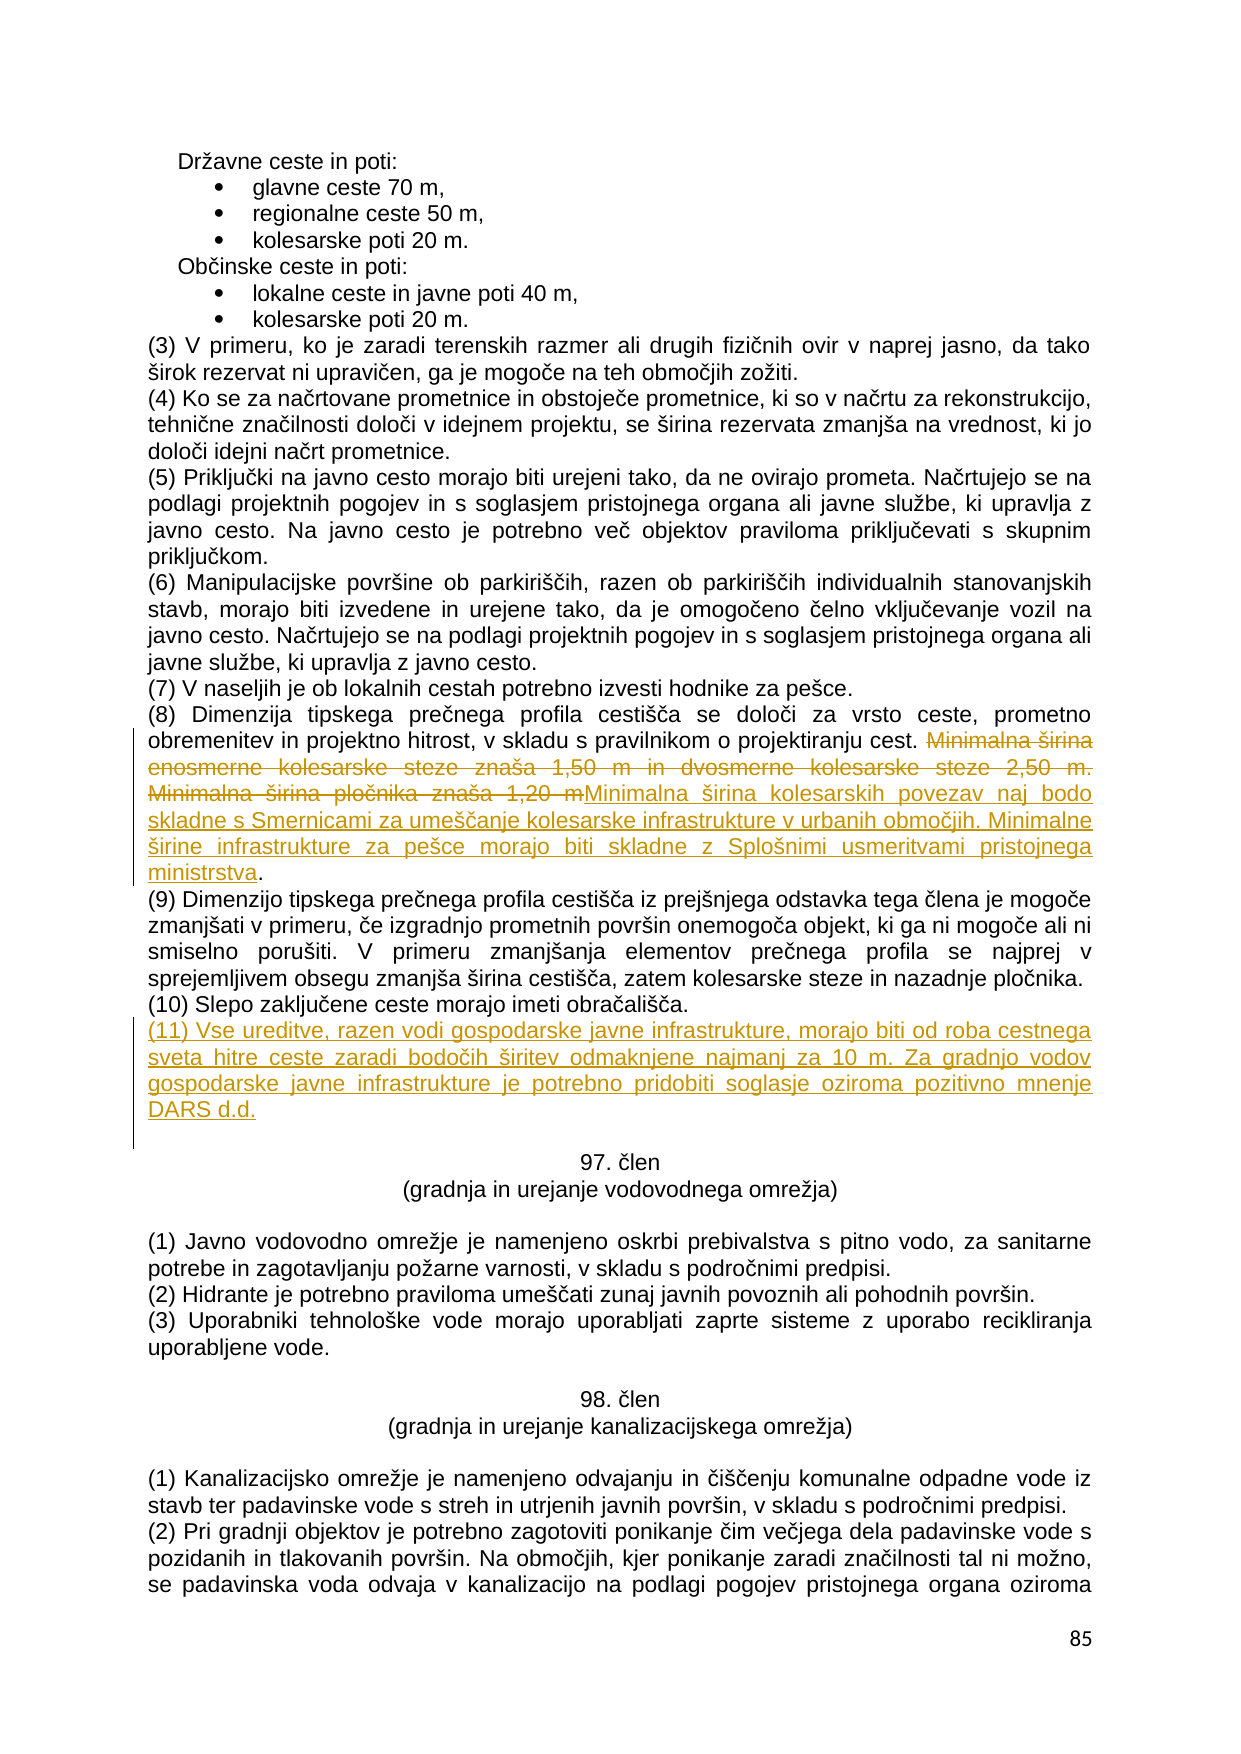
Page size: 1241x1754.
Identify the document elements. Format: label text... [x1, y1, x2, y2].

text (8) Dimenzija tipskega prečnega profila cestišča se določi za vrsto ceste, prometno obremenitev in projektno hitrost, v skladu s pravilnikom o projektiranju cest. . [148, 831, 1092, 856]
text (9) Dimenzijo tipskega prečnega profila cestišča iz prejšnjega odstavka tega člena je mogoče zmanjšati v primeru, če izgradnjo prometnih površin onemogoča objekt, ki ga ni mogoče ali ni smiselno porušiti. V primeru zmanjšanja elementov prečnega profila se najprej v sprejemljivem obsegu zmanjša širina cestišča, zatem kolesarske steze in nazadnje pločnika. [148, 886, 1092, 991]
text (8) Dimenzija tipskega prečnega profila cestišča se določi za vrsto ceste, prometno obremenitev in projektno hitrost, v skladu s pravilnikom o projektiranju cest. . [148, 701, 1092, 768]
list regionalne ceste 50 m, [215, 200, 1092, 227]
text (8) Dimenzija tipskega prečnega profila cestišča se določi za vrsto ceste, prometno obremenitev in projektno hitrost, v skladu s pravilnikom o projektiranju cest. . [148, 857, 1092, 886]
text (4) Ko se za načrtovane prometnice in obstoječe prometnice, ki so v načrtu za rekonstrukcijo, tehnične značilnosti določi v idejnem projektu, se širina rezervata zmanjša na vrednost, ki jo določi idejni načrt prometnice. [148, 385, 1092, 464]
list kolesarske poti 20 m. [215, 306, 1092, 332]
text (gradnja in urejanje vodovodnega omrežja) [148, 1176, 1092, 1202]
text (5) Priključki na javno cesto morajo biti urejeni tako, da ne ovirajo prometa. Načrtujejo se na podlagi projektnih pogojev in s soglasjem pristojnega organa ali javne službe, ki upravlja z javno cesto. Na javno cesto je potrebno več objektov praviloma priključevati s skupnim priključkom. [148, 464, 1092, 569]
list glavne ceste 70 m, [215, 174, 1092, 200]
text (3) V primeru, ko je zaradi terenskih razmer ali drugih fizičnih ovir v naprej jasno, da tako širok rezervat ni upravičen, ga je mogoče na teh območjih zožiti. [148, 332, 1092, 385]
text (1) Javno vodovodno omrežje je namenjeno oskrbi prebivalstva s pitno vodo, za sanitarne potrebe in zagotavljanju požarne varnosti, v skladu s področnimi predpisi. [148, 1228, 1092, 1281]
text Državne ceste in poti: [177, 148, 1092, 174]
text (2) Hidrante je potrebno praviloma umeščati zunaj javnih povoznih ali pohodnih površin. [148, 1281, 1092, 1307]
text (10) Slepo zaključene ceste morajo imeti obračališča. [148, 991, 1092, 1017]
list kolesarske poti 20 m. [215, 227, 1092, 253]
text (gradnja in urejanje kanalizacijskega omrežja) [148, 1413, 1092, 1439]
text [148, 1518, 1092, 1597]
text (7) V naseljih je ob lokalnih cestah potrebno izvesti hodnike za pešce. [148, 675, 1092, 701]
text (6) Manipulacijske površine ob parkiriščih, razen ob parkiriščih individualnih stanovanjskih stavb, morajo biti izvedene in urejene tako, da je omogočeno čelno vključevanje vozil na javno cesto. Načrtujejo se na podlagi projektnih pogojev in s soglasjem pristojnega organa ali javne službe, ki upravlja z javno cesto. [148, 569, 1092, 675]
list lokalne ceste in javne poti 40 m, [215, 279, 1092, 306]
text (1) Kanalizacijsko omrežje je namenjeno odvajanju in čiščenju komunalne odpadne vode iz stavb ter padavinske vode s streh in utrjenih javnih površin, v skladu s področnimi predpisi. [148, 1465, 1092, 1518]
text (3) Uporabniki tehnološke vode morajo uporabljati zaprte sisteme z uporabo recikliranja uporabljene vode. [148, 1307, 1092, 1360]
text (8) Dimenzija tipskega prečnega profila cestišča se določi za vrsto ceste, prometno obremenitev in projektno hitrost, v skladu s pravilnikom o projektiranju cest. . [148, 769, 1092, 829]
text 98. člen [148, 1386, 1092, 1413]
text 97. člen [148, 1149, 1092, 1176]
text Občinske ceste in poti: [177, 253, 1092, 279]
